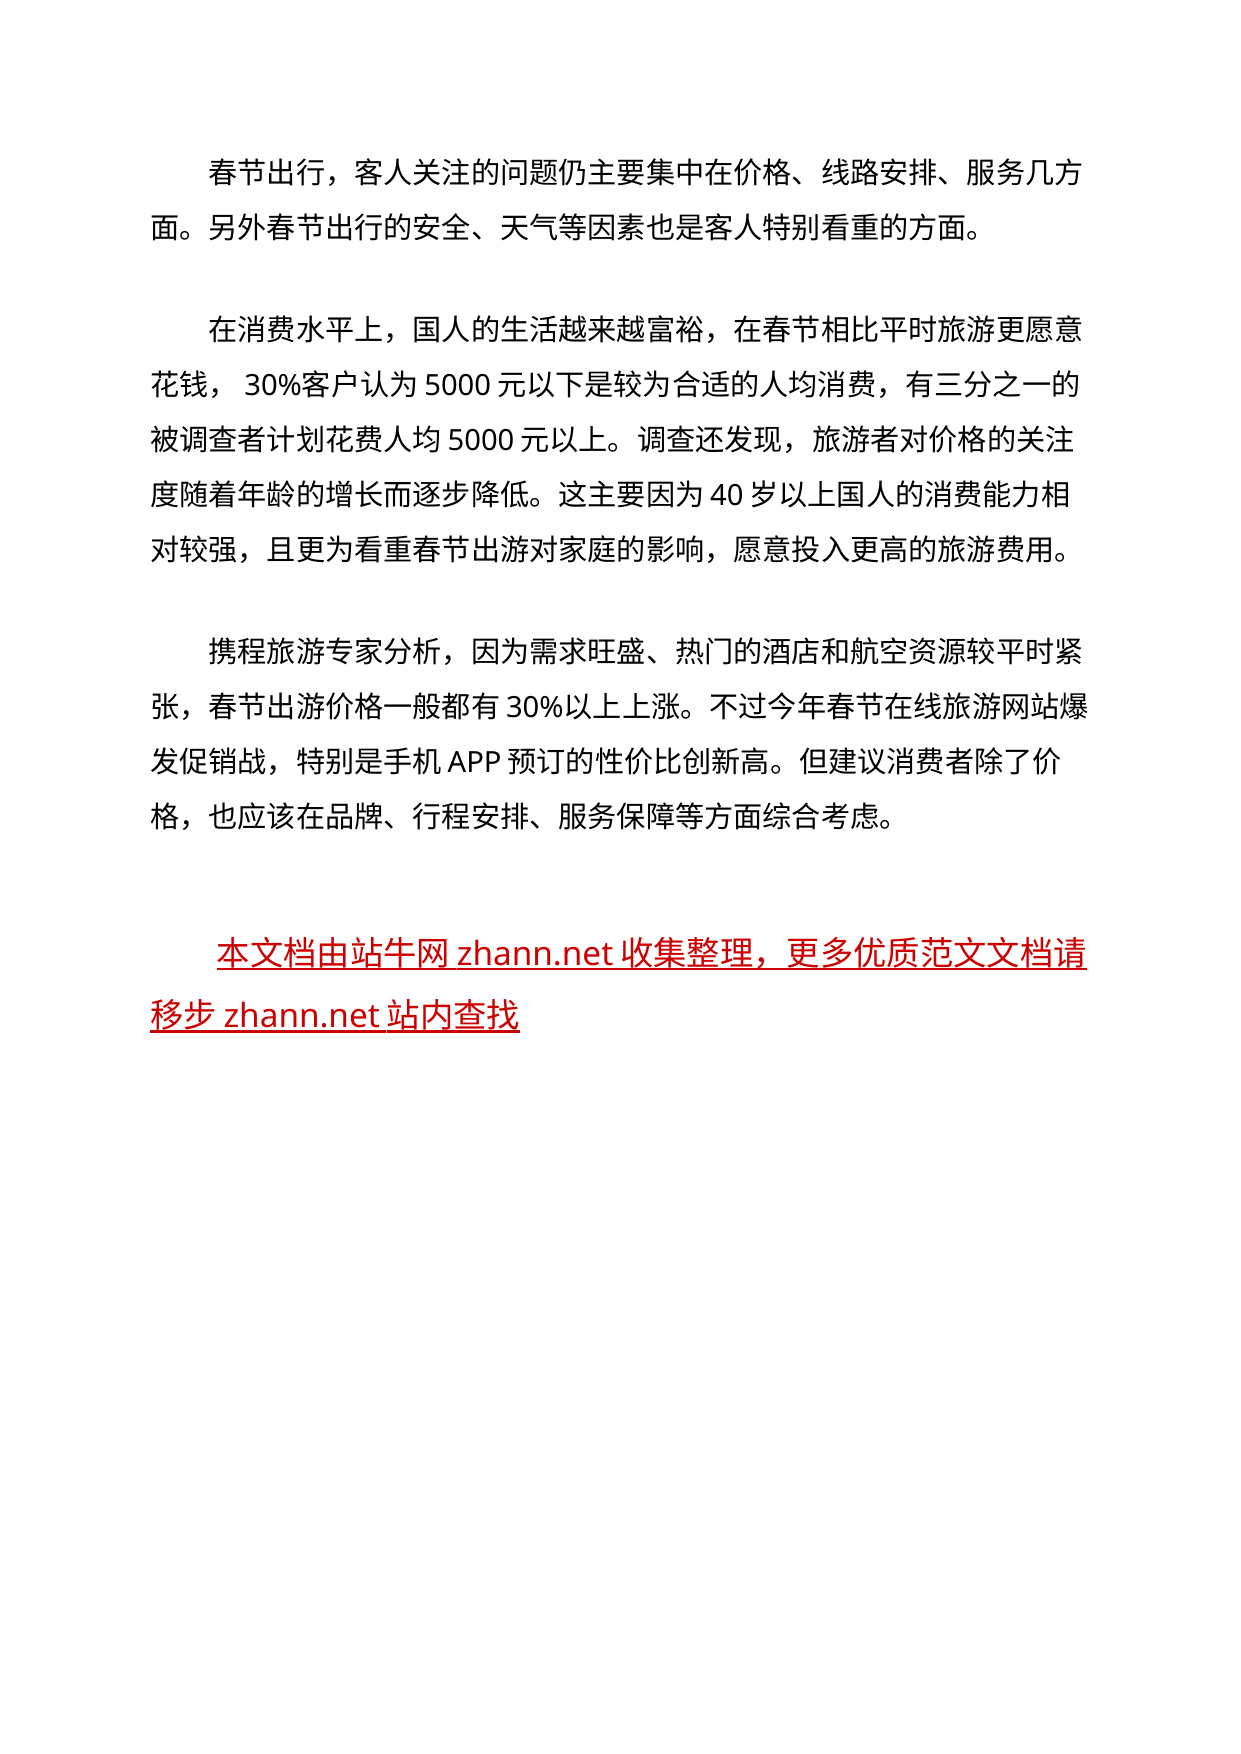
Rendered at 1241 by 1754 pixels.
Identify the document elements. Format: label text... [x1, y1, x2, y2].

text 本文档由站牛网zhann.net收集整理，更多优质范文文档请移步zhann.net站内查找 [150, 926, 1090, 1037]
text 春节出行，客人关注的问题仍主要集中在价格、线路安排、服务几方面。另外春节出行的安全、天气等因素也是客人特别看重的方面。 [150, 150, 1090, 247]
text 在消费水平上，国人的生活越来越富裕，在春节相比平时旅游更愿意花钱， 30%客户认为5000元以下是较为合适的人均消费，有三分之一的被调查者计划花费人均5000元以上。调查还发现，旅游者对价格的关注度随着年龄的增长而逐步降低。这主要因为40岁以上国人的消费能力相对较强，且更为看重春节出游对家庭的影响，愿意投入更高的旅游费用。 [150, 307, 1090, 569]
text 携程旅游专家分析，因为需求旺盛、热门的酒店和航空资源较平时紧张，春节出游价格一般都有30%以上上涨。不过今年春节在线旅游网站爆发促销战，特别是手机APP预订的性价比创新高。但建议消费者除了价格，也应该在品牌、行程安排、服务保障等方面综合考虑。 [150, 628, 1090, 836]
